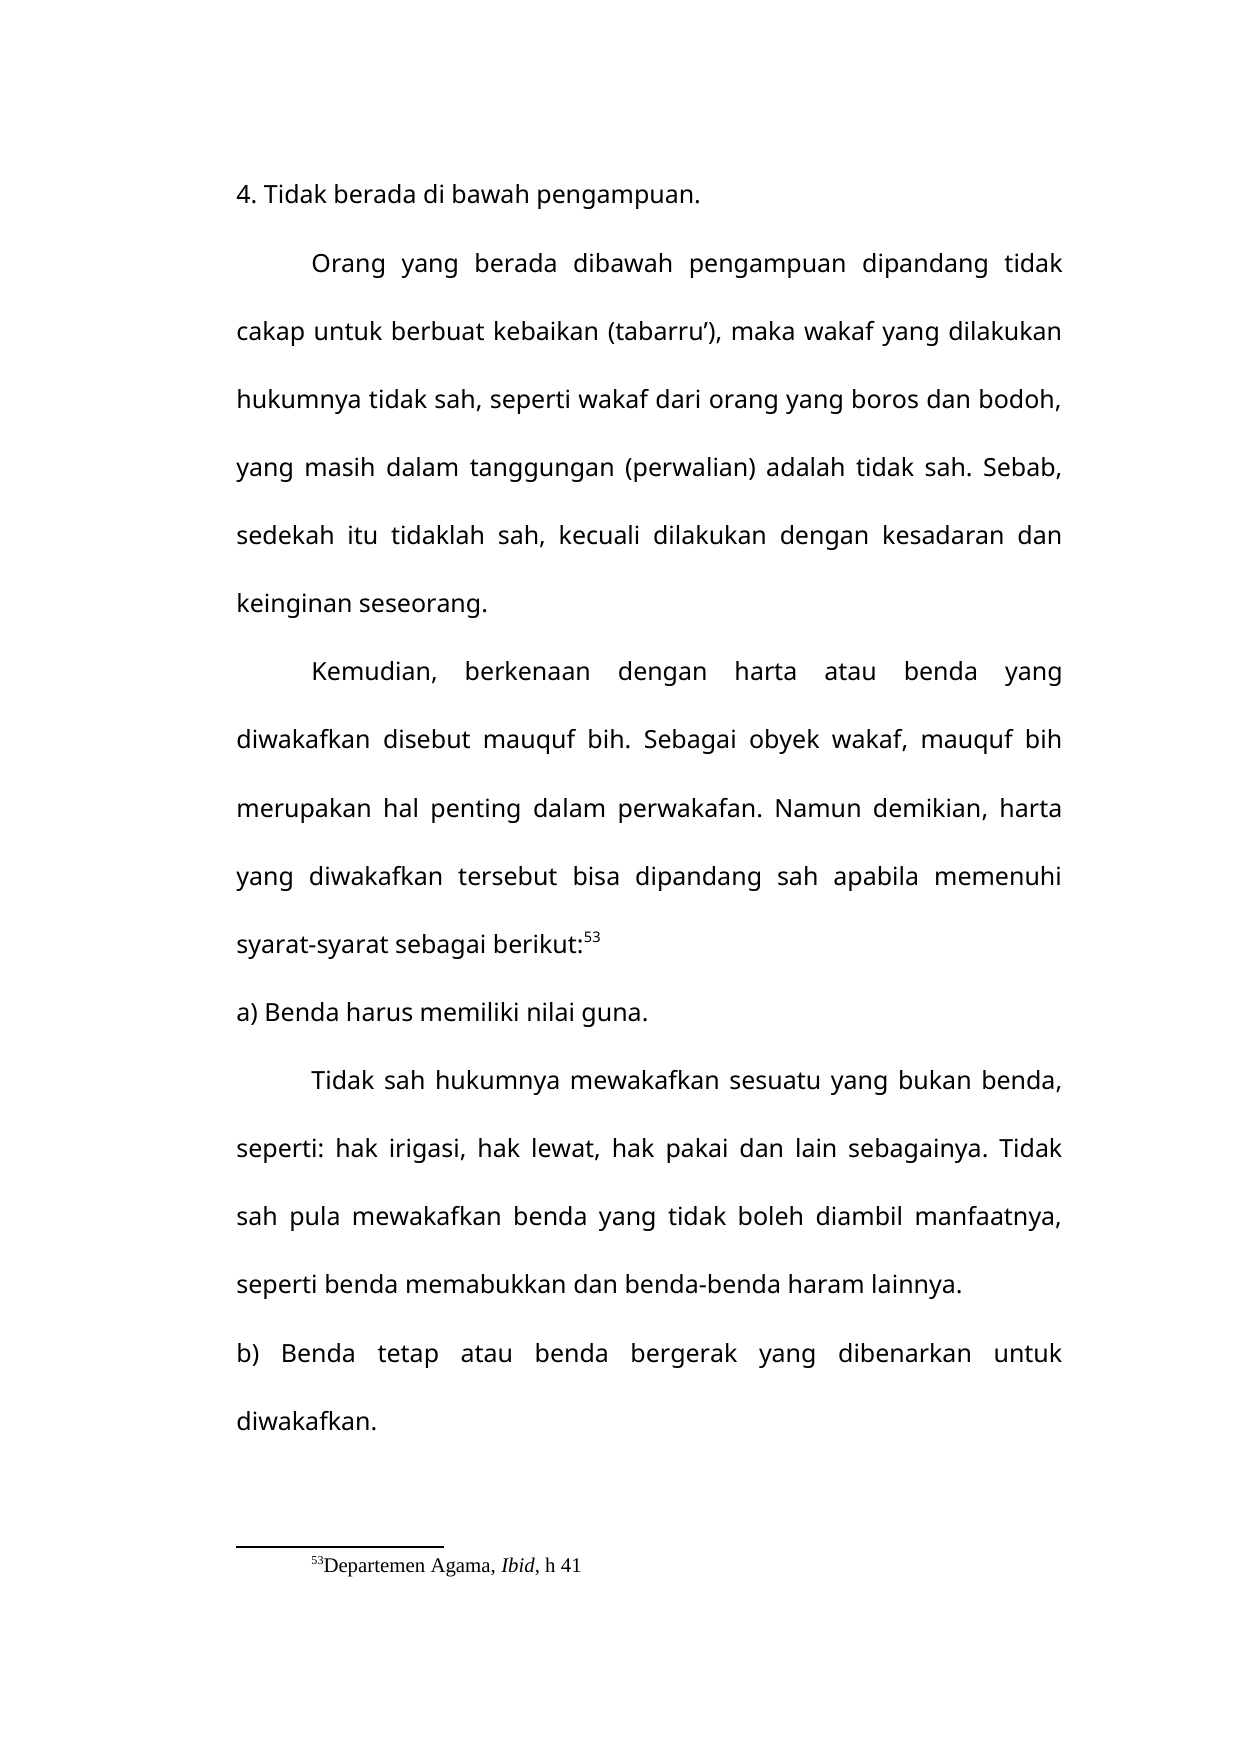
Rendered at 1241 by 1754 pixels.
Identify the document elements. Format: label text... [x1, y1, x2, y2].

text Tidak sah hukumnya mewakafkan sesuatu yang bukan benda, seperti: hak irigasi, hak lewat, hak pakai dan lain sebagainya. Tidak sah pula mewakafkan benda yang tidak boleh diambil manfaatnya, seperti benda memabukkan dan benda-benda haram lainnya. [236, 1063, 1063, 1301]
text Orang yang berada dibawah pengampuan dipandang tidak cakap untuk berbuat kebaikan (tabarru’), maka wakaf yang dilakukan hukumnya tidak sah, seperti wakaf dari orang yang boros dan bodoh, yang masih dalam tanggungan (perwalian) adalah tidak sah. Sebab, sedekah itu tidaklah sah, kecuali dilakukan dengan kesadaran dan keinginan seseorang. [236, 245, 1063, 620]
text a) Benda harus memiliki nilai guna. [236, 995, 1063, 1029]
text b) Benda tetap atau benda bergerak yang dibenarkan untuk diwakafkan. [236, 1335, 1063, 1437]
text 4. Tidak berada di bawah pengampuan. [236, 177, 1063, 211]
text Kemudian, berkenaan dengan harta atau benda yang diwakafkan disebut mauquf bih. Sebagai obyek wakaf, mauquf bih merupakan hal penting dalam perwakafan. Namun demikian, harta yang diwakafkan tersebut bisa dipandang sah apabila memenuhi syarat-syarat sebagai berikut: [236, 654, 1063, 961]
